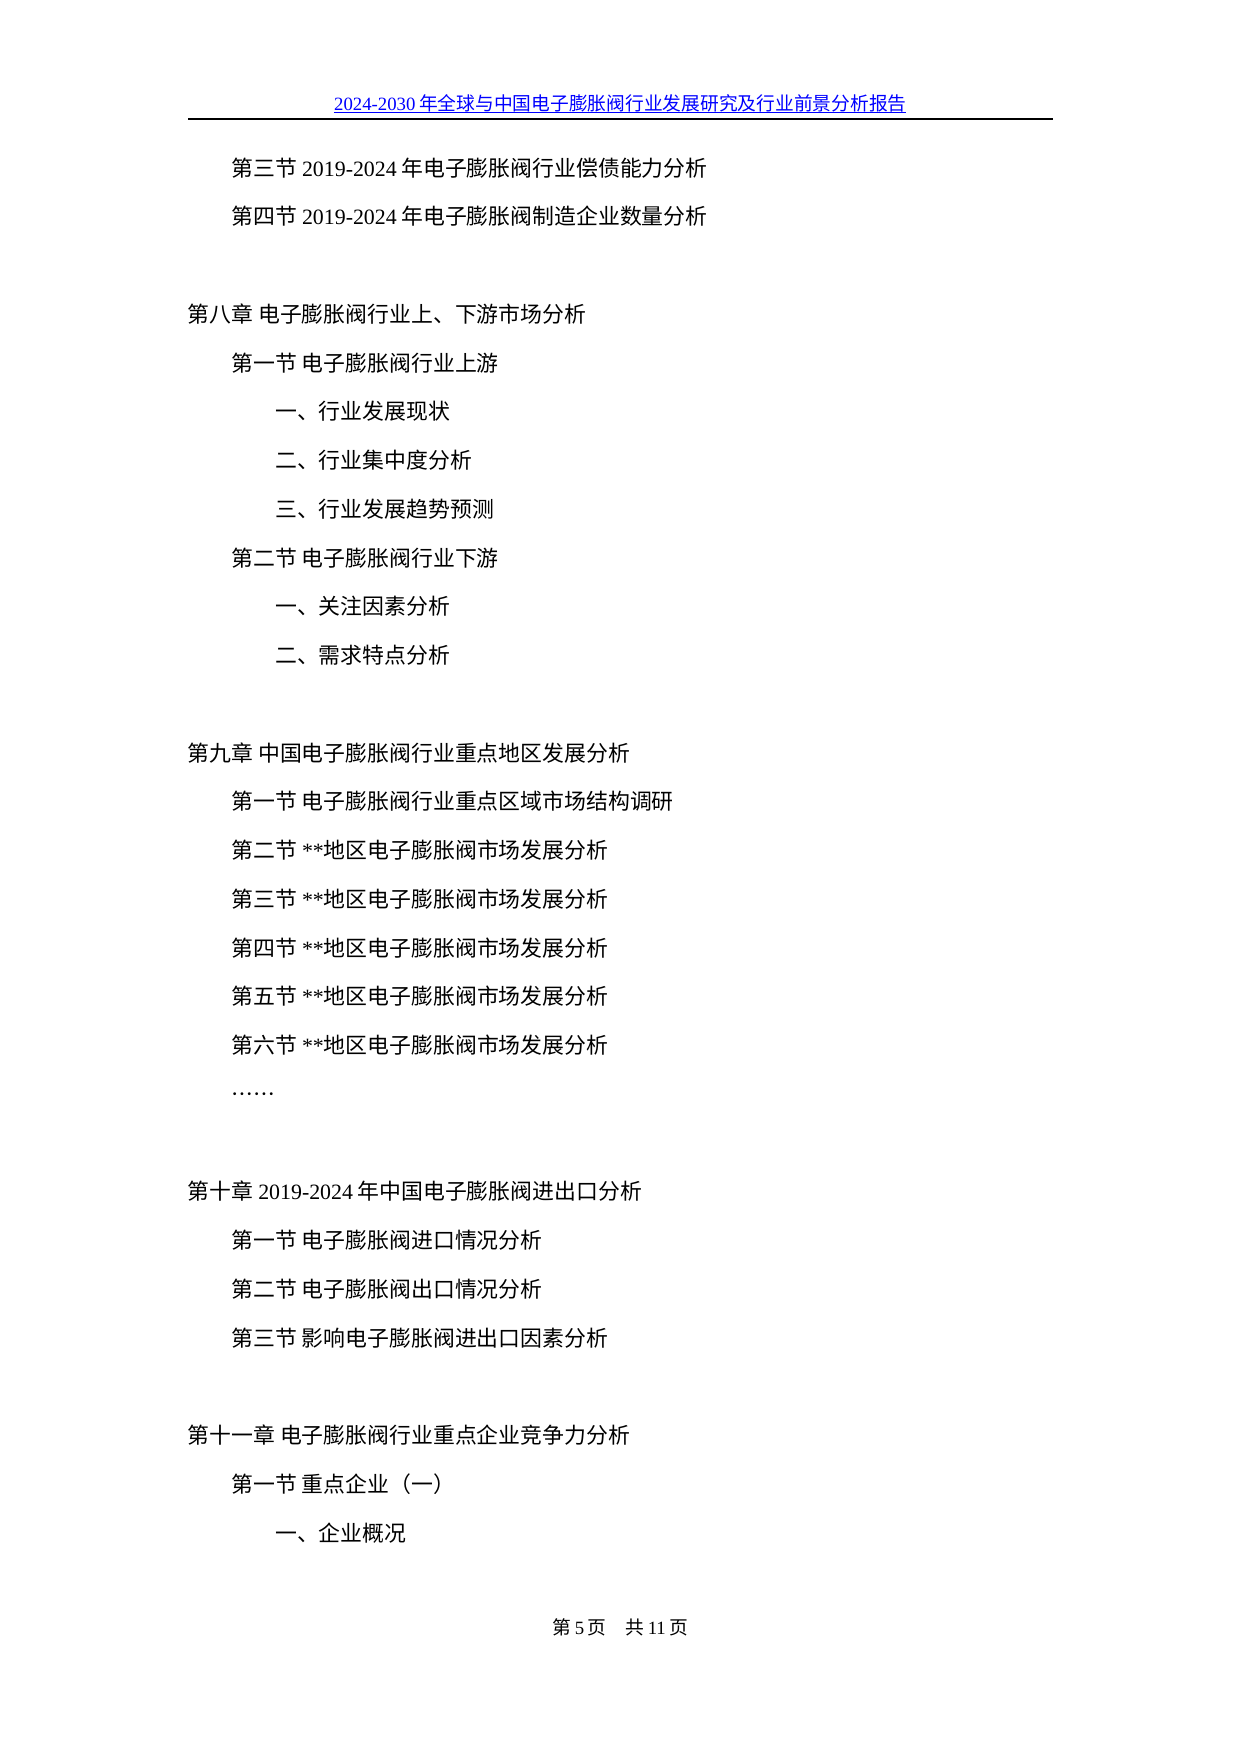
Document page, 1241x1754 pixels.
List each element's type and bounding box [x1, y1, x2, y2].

text [187, 150, 1053, 1548]
